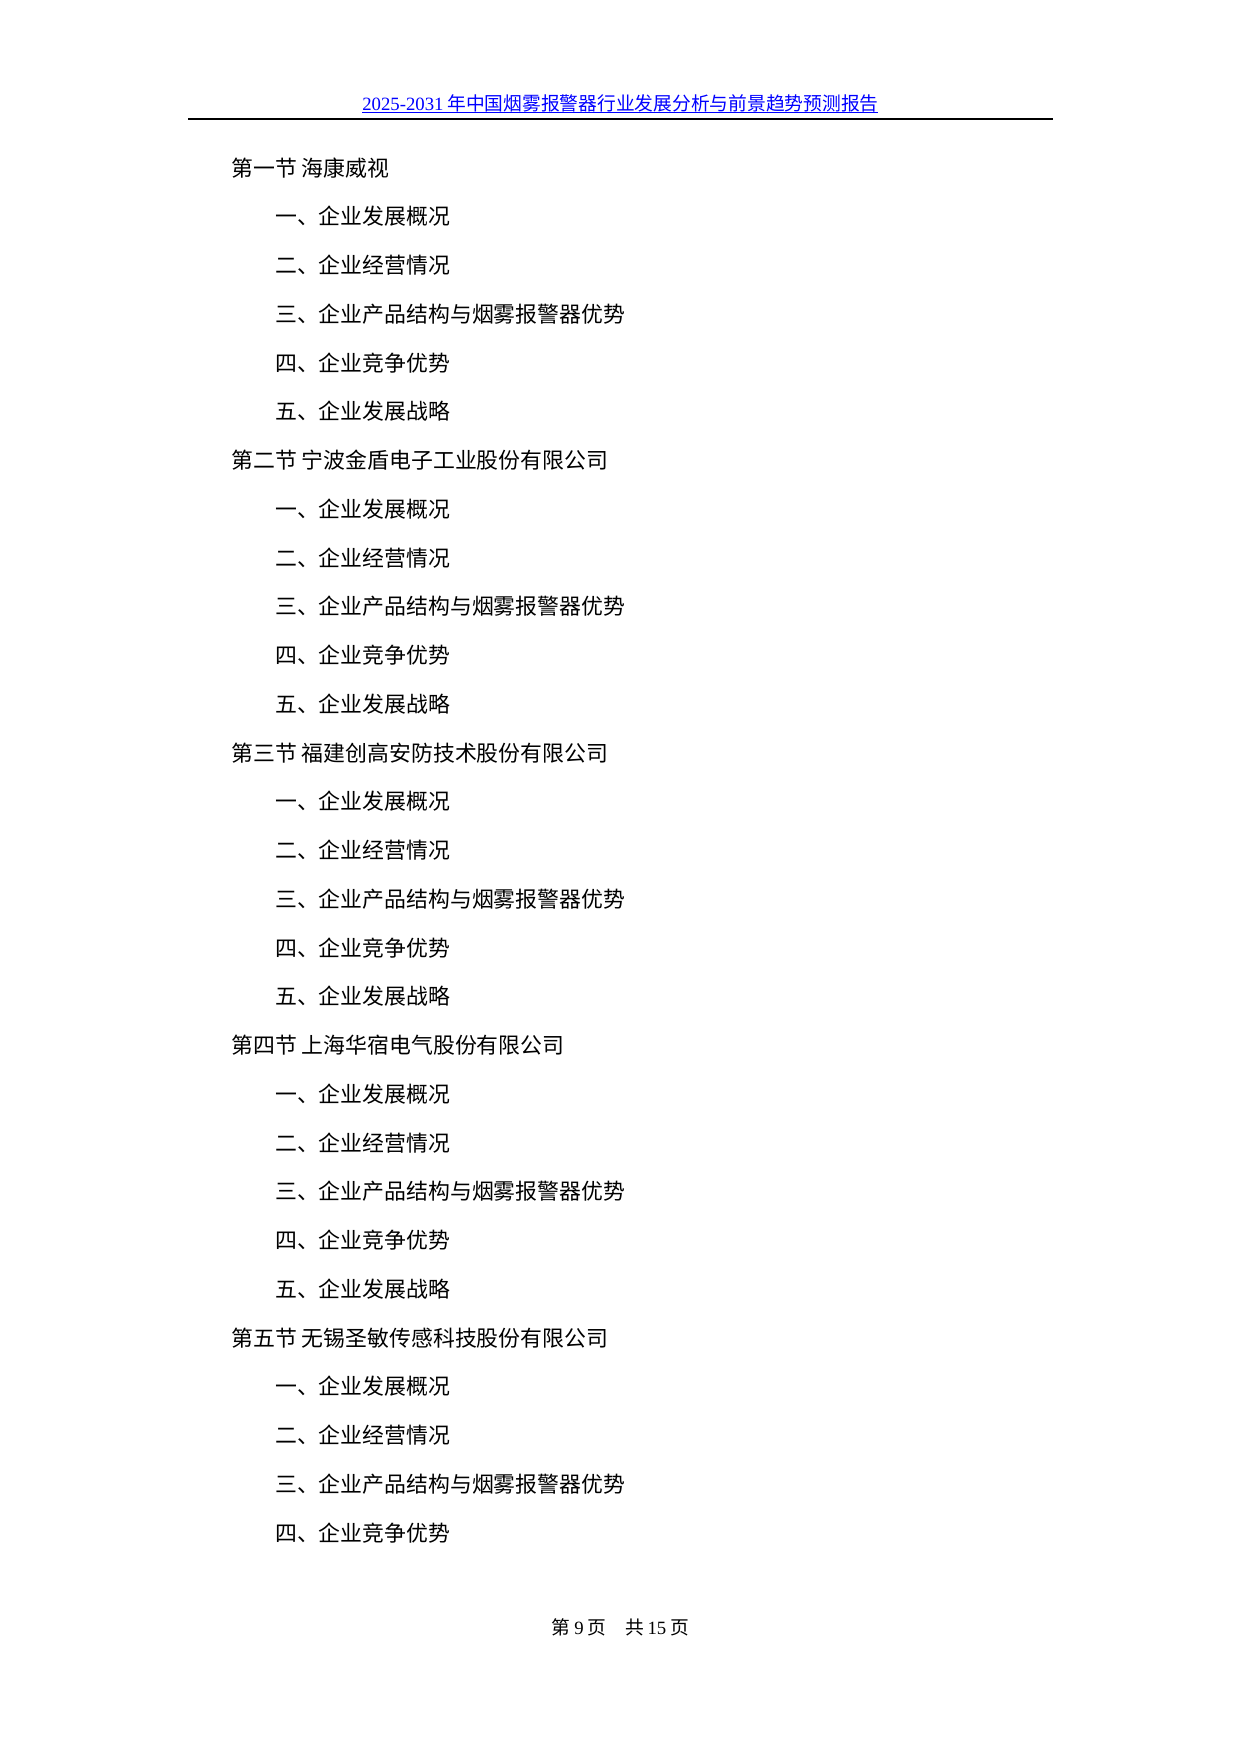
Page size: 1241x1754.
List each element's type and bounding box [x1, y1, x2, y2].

text [187, 150, 1053, 1548]
